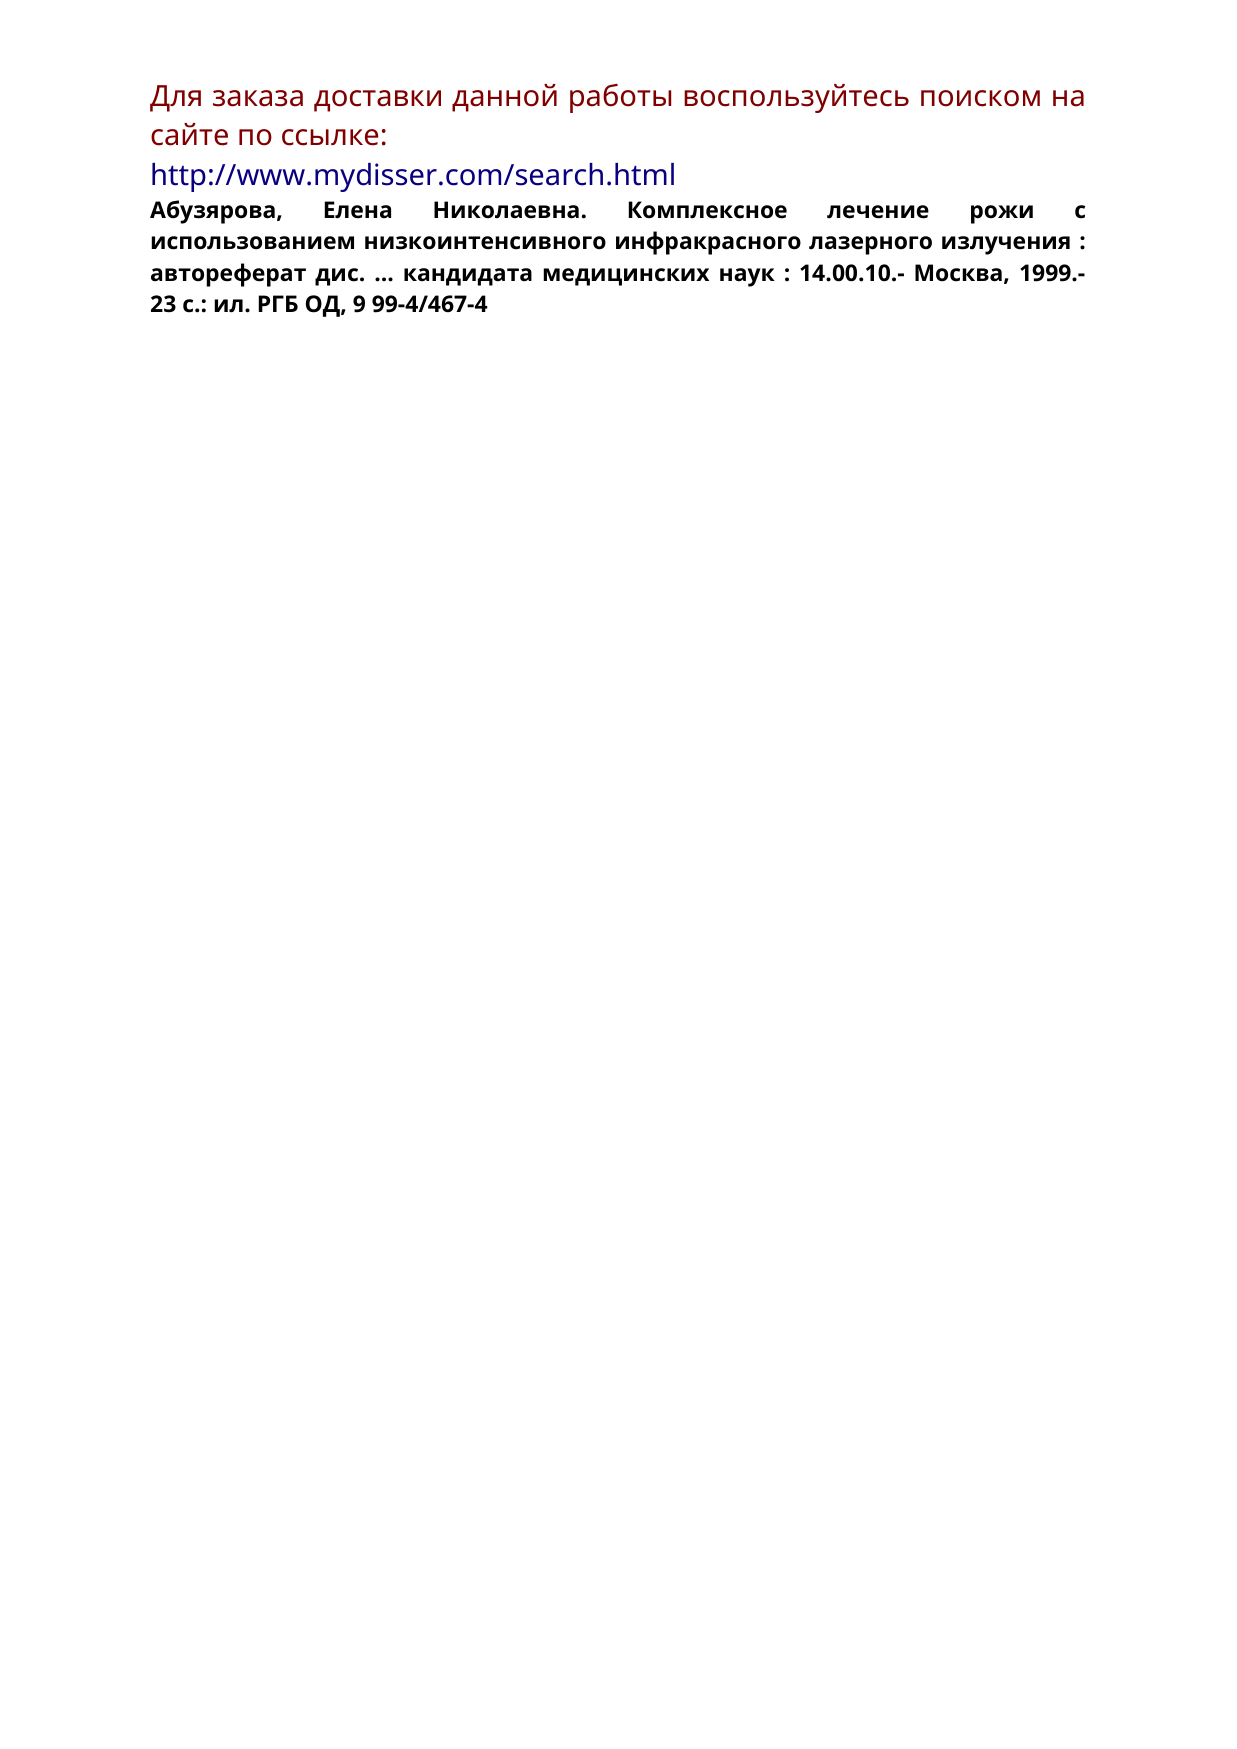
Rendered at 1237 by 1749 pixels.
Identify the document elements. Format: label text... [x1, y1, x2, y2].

text Абузярова, Елена Николаевна. Комплексное лечение рожи с использованием низкоинтенсивного инфракрасного лазерного излучения : автореферат дис. ... кандидата медицинских наук : 14.00.10.- Москва, 1999.- 23 с.: ил. РГБ ОД, 9 99-4/467-4 [150, 194, 1086, 319]
